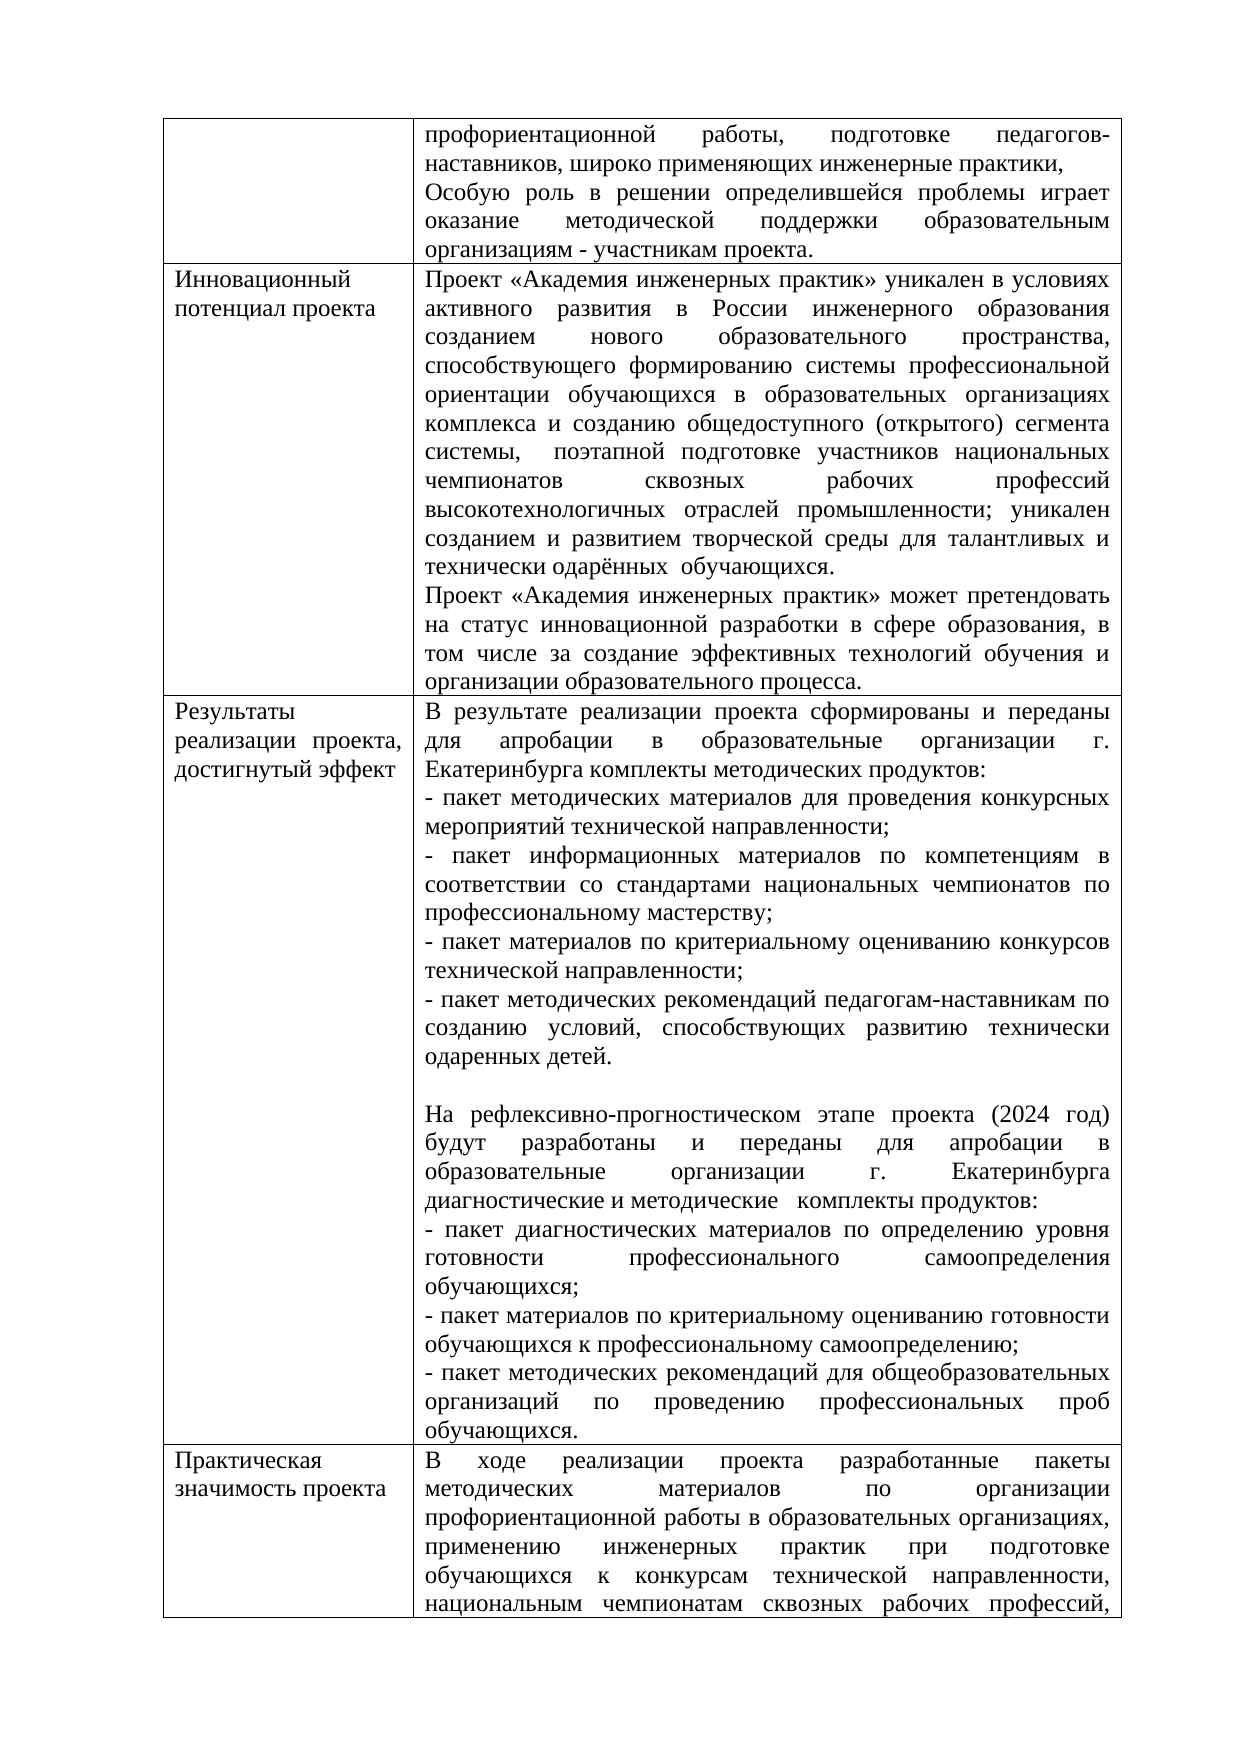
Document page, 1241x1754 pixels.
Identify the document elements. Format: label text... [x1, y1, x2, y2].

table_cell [414, 119, 1121, 263]
table_cell Инновационный потенциал проекта [164, 264, 413, 695]
table_cell Проект «Академия инженерных практик» уникален в условиях активного развития в России инженерного образования созданием нового образовательного пространства, способствующего формированию системы профессиональной ориентации обучающихся в образовательных организациях комплекса и созданию общедоступного (открытого) сегмента системы, поэтапной подготовке участников национальных чемпионатов сквозных рабочих профессий высокотехнологичных отраслей промышленности; уникален созданием и развитием творческой среды для талантливых и технически одарённых обучающихся. Проект «Академия инженерных практик» может претендовать на статус инновационной разработки в сфере образования, в том числе за создание эффективных технологий обучения и организации образовательного процесса. [414, 264, 1121, 695]
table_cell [164, 119, 413, 263]
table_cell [414, 1445, 1121, 1617]
table_cell В результате реализации проекта сформированы и переданы для апробации в образовательные организации г. Екатеринбурга комплекты методических продуктов: - пакет методических материалов для проведения конкурсных мероприятий технической направленности; - пакет информационных материалов по компетенциям в соответствии со стандартами национальных чемпионатов по профессиональному мастерству; - пакет материалов по критериальному оцениванию конкурсов технической направленности; - пакет методических рекомендаций педагогам-наставникам по созданию условий, способствующих развитию технически одаренных детей. На рефлексивно-прогностическом этапе проекта (2024 год) будут разработаны и переданы для апробации в образовательные организации г. Екатеринбурга диагностические и методические комплекты продуктов: - пакет диагностических материалов по определению уровня готовности профессионального самоопределения обучающихся; - пакет материалов по критериальному оцениванию готовности обучающихся к профессиональному самоопределению; - пакет методических рекомендаций для общеобразовательных организаций по проведению профессиональных проб обучающихся. [414, 696, 1121, 1444]
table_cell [164, 1445, 413, 1617]
table_cell Результаты реализации проекта, достигнутый эффект [164, 696, 413, 1444]
